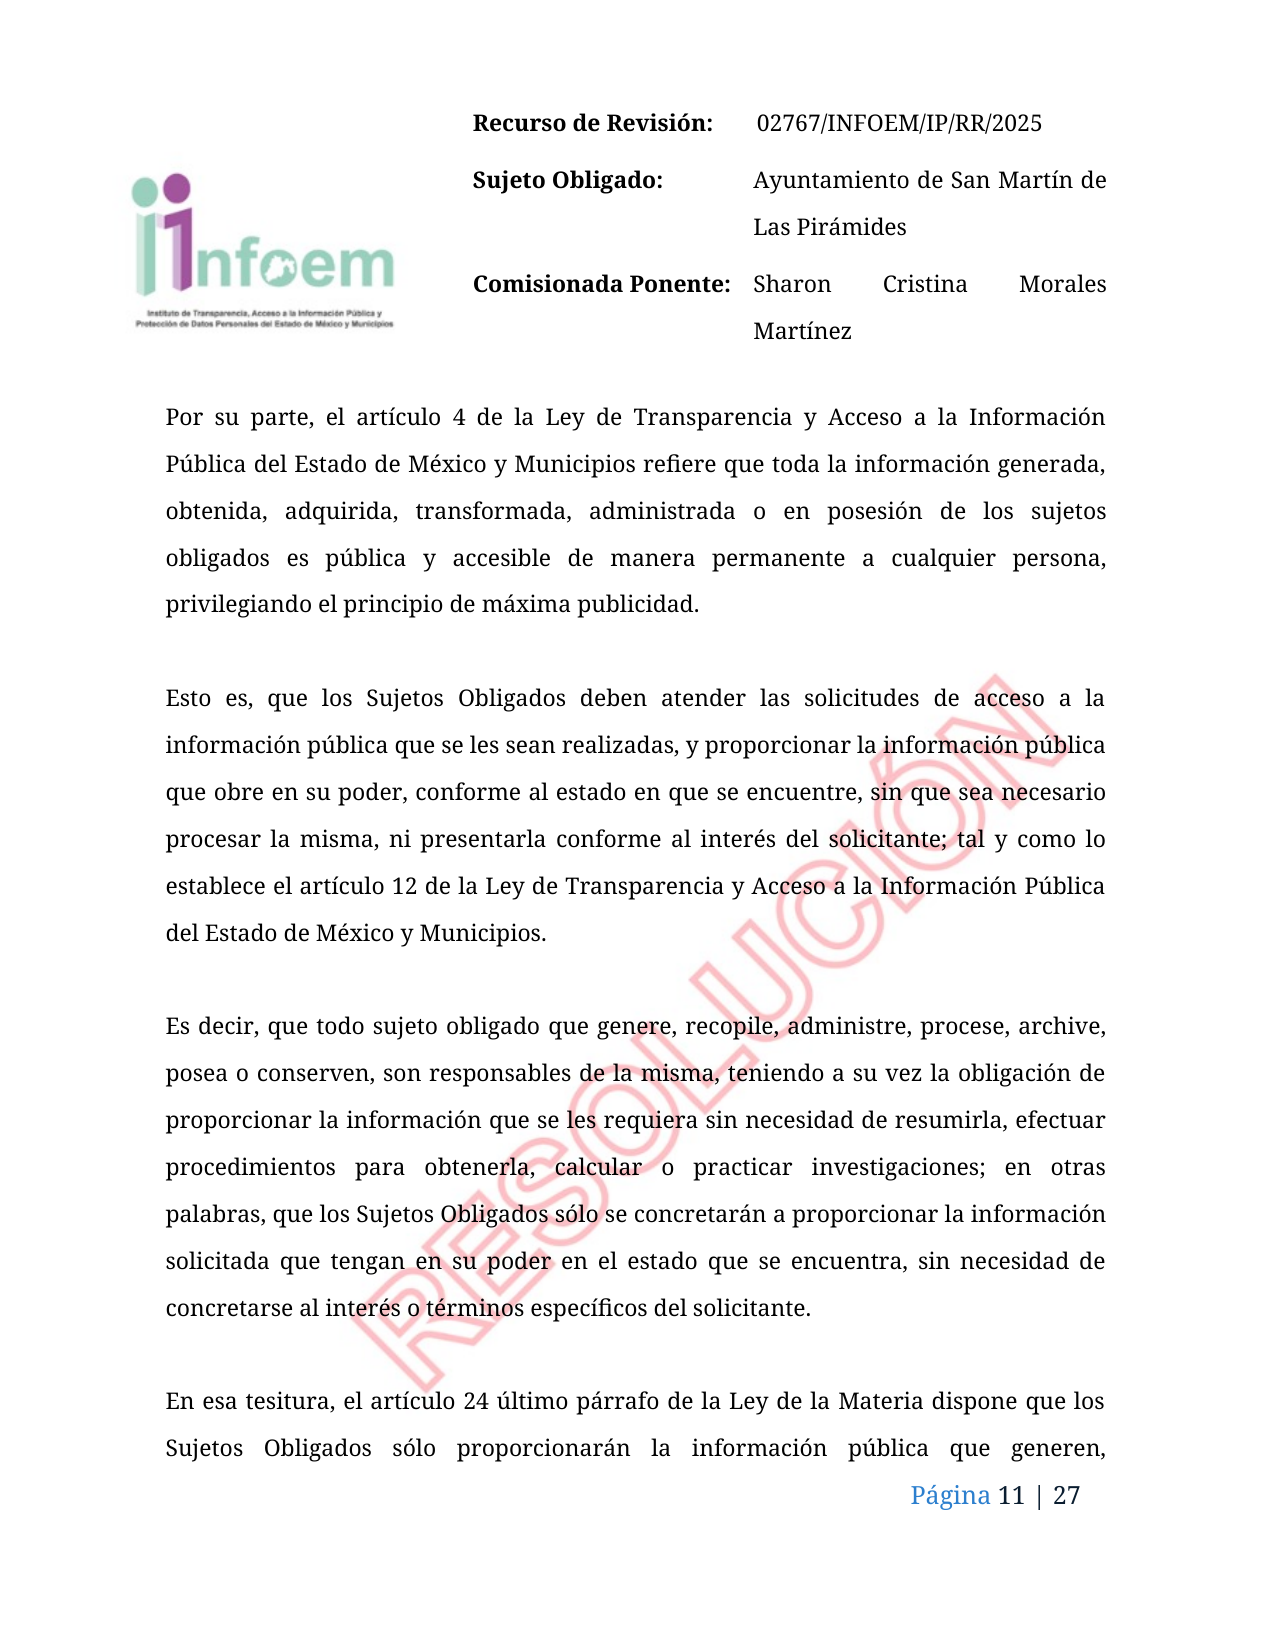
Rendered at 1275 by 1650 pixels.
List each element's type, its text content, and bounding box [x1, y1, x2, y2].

text Esto es, que los Sujetos Obligados deben atender las solicitudes de acceso a la información pública que se les sean realizadas, y proporcionar la información pública que obre en su poder, conforme al estado en que se encuentre, sin que sea necesario procesar la misma, ni presentarla conforme al interés del solicitante; tal y como lo establece el artículo 12 de la Ley de Transparencia y Acceso a la Información Pública del Estado de México y Municipios. [165, 682, 1107, 948]
picture [2, 108, 1275, 1650]
text Es decir, que todo sujeto obligado que genere, recopile, administre, procese, archive, posea o conserven, son responsables de la misma, teniendo a su vez la obligación de proporcionar la información que se les requiera sin necesidad de resumirla, efectuar procedimientos para obtenerla, calcular o practicar investigaciones; en otras palabras, que los Sujetos Obligados sólo se concretarán a proporcionar la información solicitada que tengan en su poder en el estado que se encuentra, sin necesidad de concretarse al interés o términos específicos del solicitante. [165, 1010, 1107, 1323]
text Por su parte, el artículo 4 de la Ley de Transparencia y Acceso a la Información Pública del Estado de México y Municipios refiere que toda la información generada, obtenida, adquirida, transformada, administrada o en posesión de los sujetos obligados es pública y accesible de manera permanente a cualquier persona, privilegiando el principio de máxima publicidad. [165, 401, 1107, 620]
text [165, 1385, 1107, 1463]
